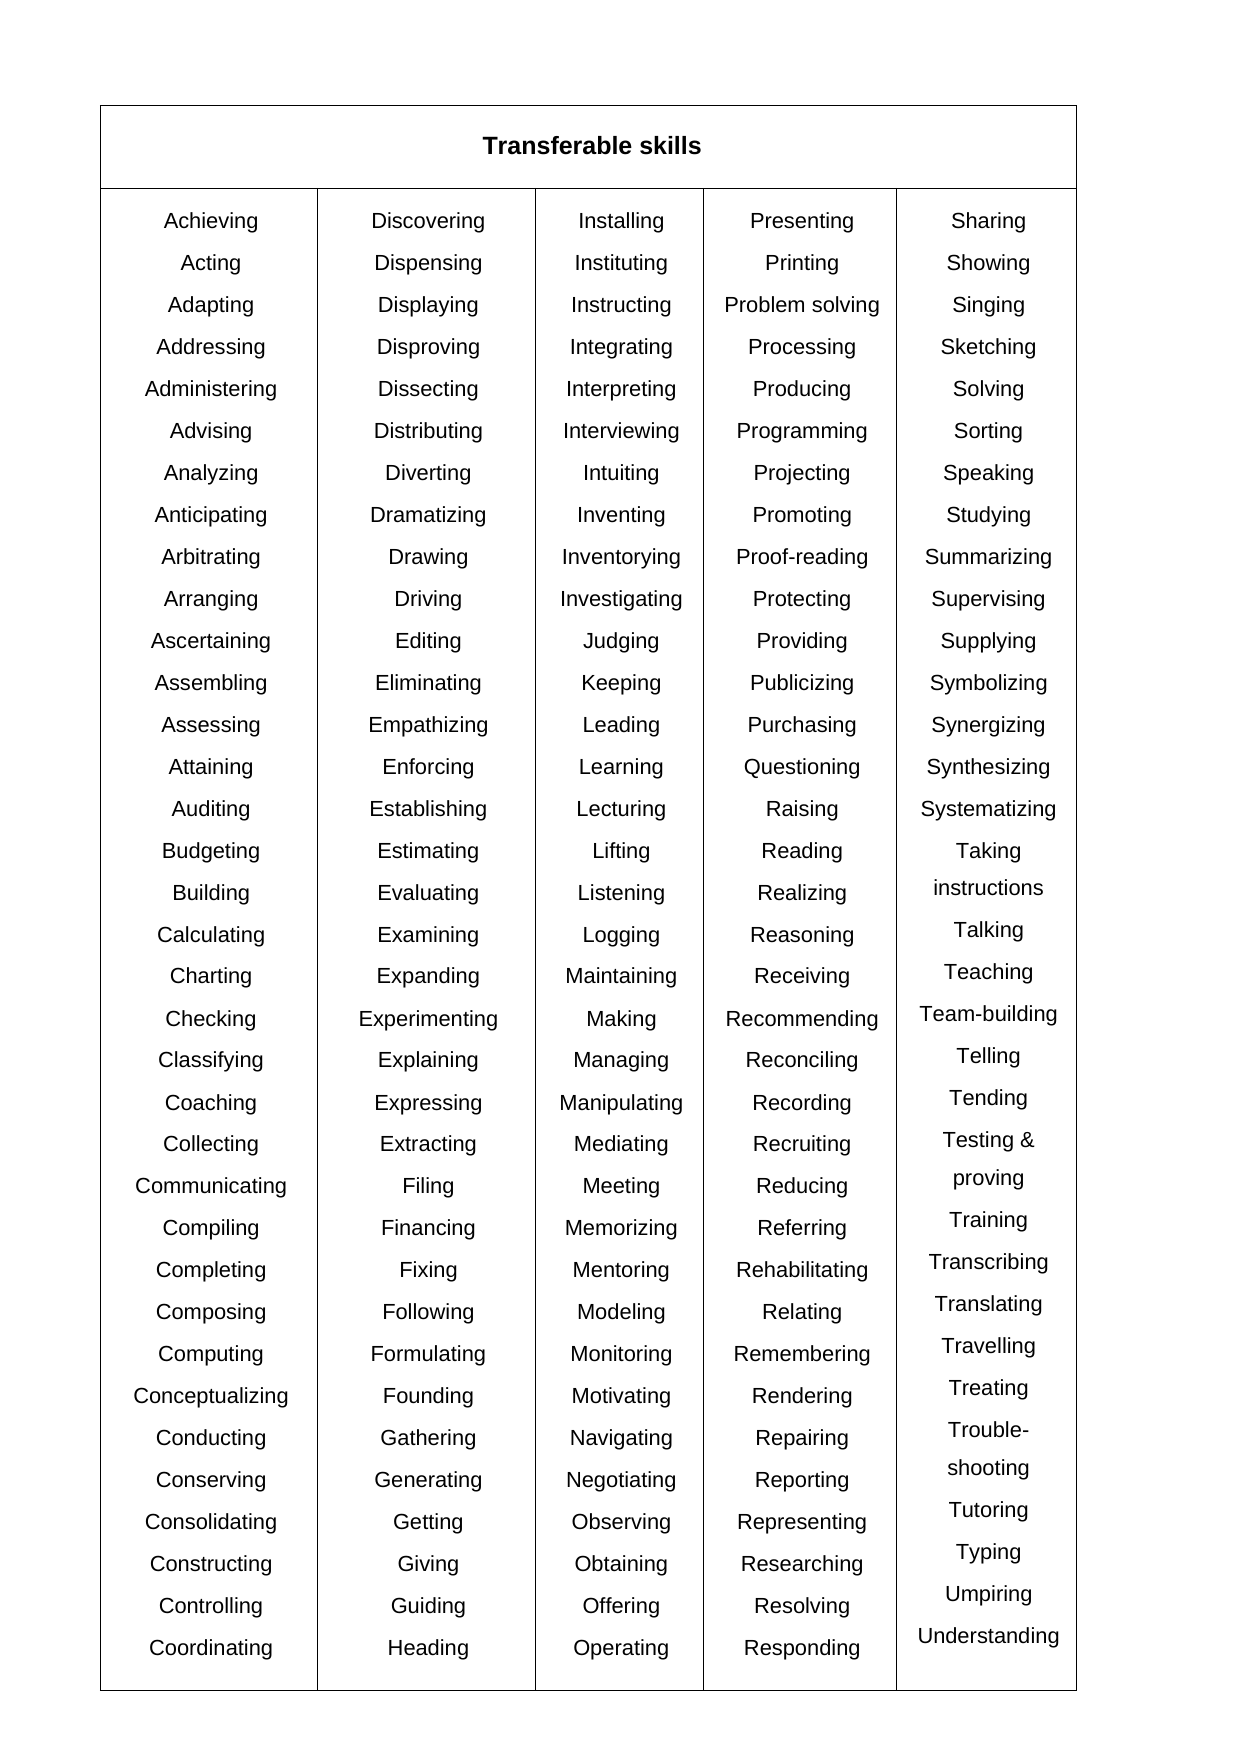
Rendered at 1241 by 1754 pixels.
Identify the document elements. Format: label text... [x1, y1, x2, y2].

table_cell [101, 189, 317, 1690]
table_header Transferable skills [101, 106, 1076, 188]
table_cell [318, 189, 535, 1690]
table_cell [897, 189, 1076, 1690]
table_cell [536, 189, 703, 1690]
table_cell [704, 189, 896, 1690]
